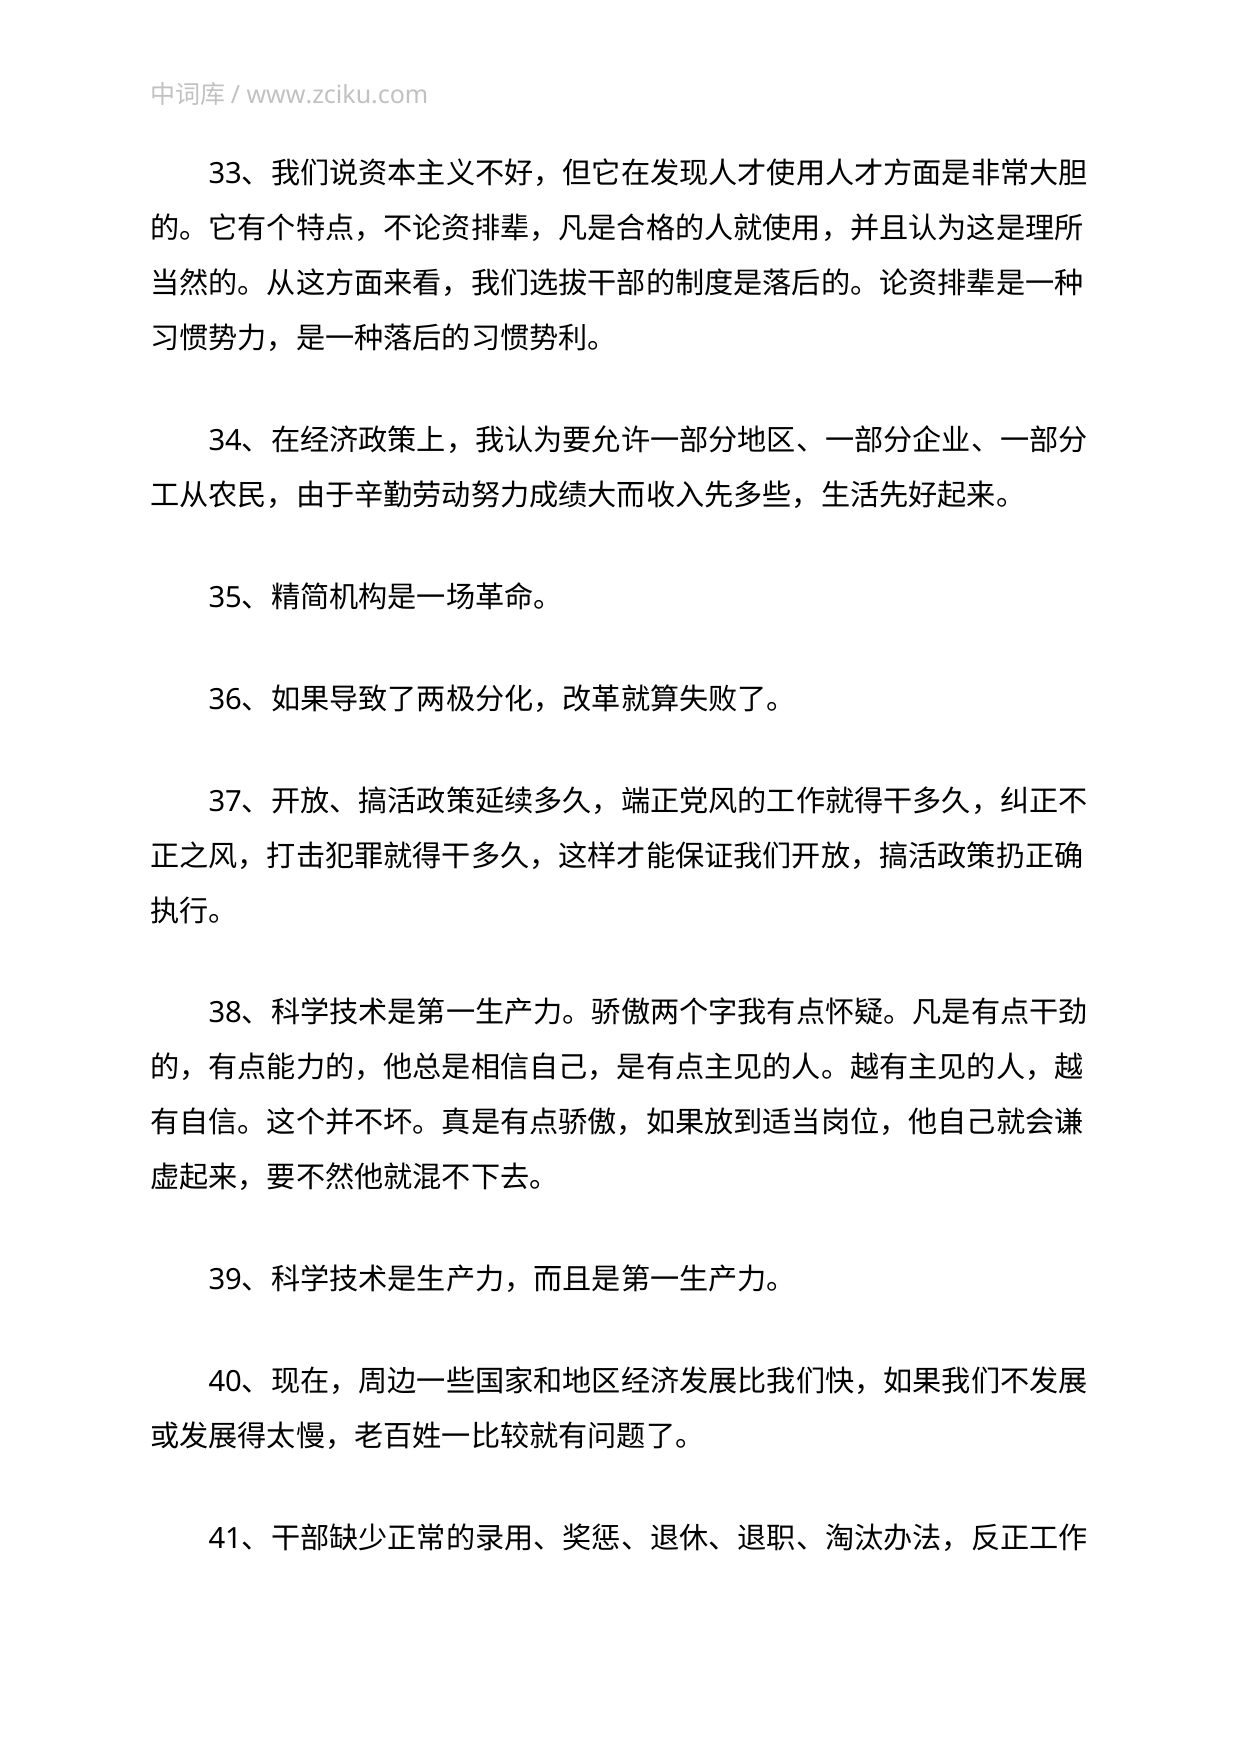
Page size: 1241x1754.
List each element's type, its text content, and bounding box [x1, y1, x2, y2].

text 35、精简机构是一场革命。 [150, 573, 1090, 616]
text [150, 1514, 1090, 1557]
text 36、如果导致了两极分化，改革就算失败了。 [150, 675, 1090, 718]
text 38、科学技术是第一生产力。骄傲两个字我有点怀疑。凡是有点干劲的，有点能力的，他总是相信自己，是有点主见的人。越有主见的人，越有自信。这个并不坏。真是有点骄傲，如果放到适当岗位，他自己就会谦虚起来，要不然他就混不下去。 [150, 989, 1090, 1196]
text 33、我们说资本主义不好，但它在发现人才使用人才方面是非常大胆的。它有个特点，不论资排辈，凡是合格的人就使用，并且认为这是理所当然的。从这方面来看，我们选拔干部的制度是落后的。论资排辈是一种习惯势力，是一种落后的习惯势利。 [150, 150, 1090, 357]
text 34、在经济政策上，我认为要允许一部分地区、一部分企业、一部分工从农民，由于辛勤劳动努力成绩大而收入先多些，生活先好起来。 [150, 417, 1090, 514]
text 40、现在，周边一些国家和地区经济发展比我们快，如果我们不发展或发展得太慢，老百姓一比较就有问题了。 [150, 1357, 1090, 1455]
text 37、开放、搞活政策延续多久，端正党风的工作就得干多久，纠正不正之风，打击犯罪就得干多久，这样才能保证我们开放，搞活政策扔正确执行。 [150, 777, 1090, 929]
text 39、科学技术是生产力，而且是第一生产力。 [150, 1256, 1090, 1298]
